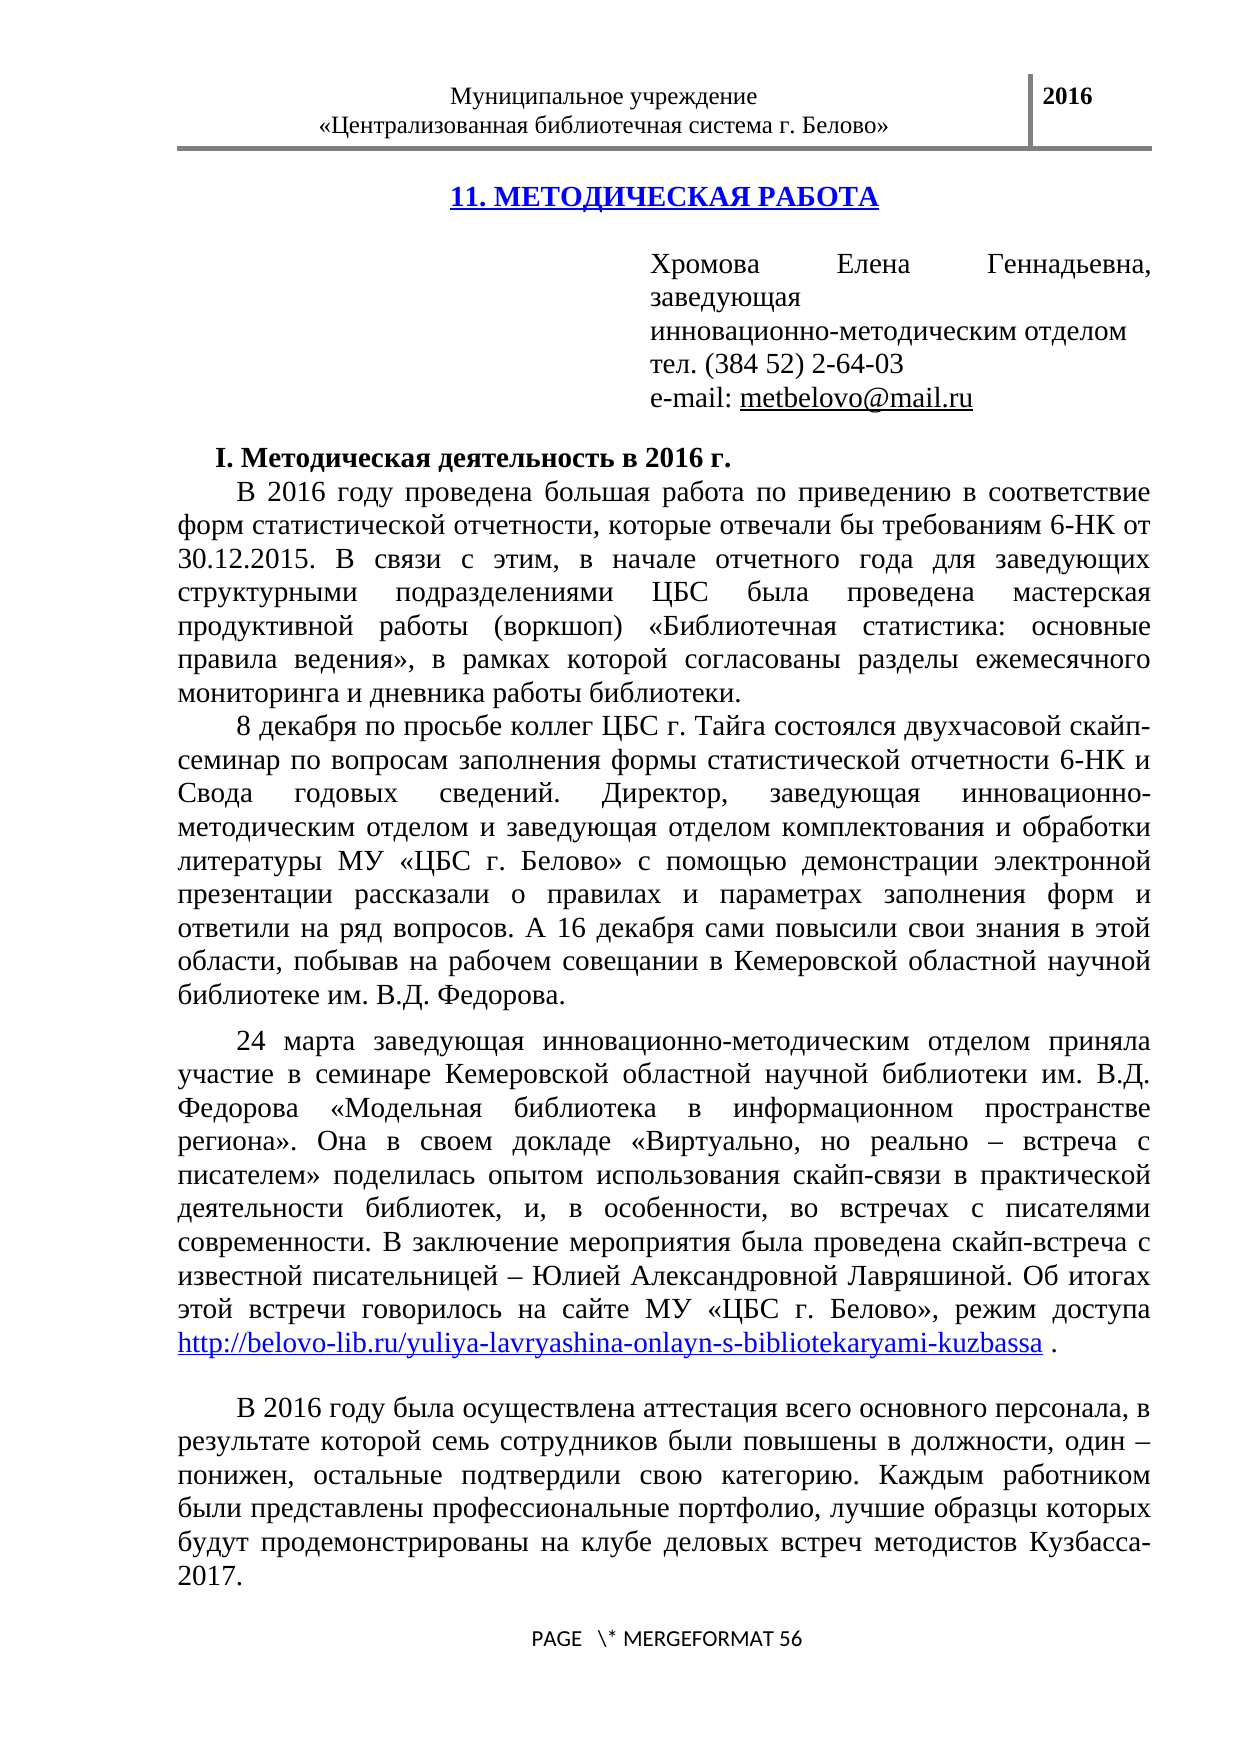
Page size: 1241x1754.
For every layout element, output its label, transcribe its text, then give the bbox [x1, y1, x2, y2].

list В 2016 году проведена большая работа по приведению в соответствие форм статистической отчетности, которые отвечали бы требованиям 6-НК от 30.12.2015. В связи с этим, в начале отчетного года для заведующих структурными подразделениями ЦБС была проведена мастерская продуктивной работы (воркшоп) «Библиотечная статистика: основные правила ведения», в рамках которой согласованы разделы ежемесячного мониторинга и дневника работы библиотеки. [177, 474, 1152, 708]
list В 2016 году была осуществлена аттестация всего основного персонала, в результате которой семь сотрудников были повышены в должности, один – понижен, остальные подтвердили свою категорию. Каждым работником были представлены профессиональные портфолио, лучшие образцы которых будут продемонстрированы на клубе деловых встреч методистов Кузбасса-2017. [177, 1390, 1152, 1591]
list 8 декабря по просьбе коллег ЦБС г. Тайга состоялся двухчасовой скайп-семинар по вопросам заполнения формы статистической отчетности 6-НК и Свода годовых сведений. Директор, заведующая инновационно-методическим отделом и заведующая отделом комплектования и обработки литературы МУ «ЦБС г. Белово» с помощью демонстрации электронной презентации рассказали о правилах и параметрах заполнения форм и ответили на ряд вопросов. А 16 декабря сами повысили свои знания в этой области, побывав на рабочем совещании в Кемеровской областной научной библиотеке им. В.Д. Федорова. [177, 708, 1152, 1010]
text Хромова Елена Геннадьевна, заведующая [650, 246, 1152, 313]
list 11. Методическая работа [177, 179, 1152, 212]
text тел. (384 52) 2-64-03 [650, 347, 1152, 380]
text e-mail: metbelovo@mail.ru [650, 380, 1152, 414]
text инновационно-методическим отделом [650, 313, 1152, 347]
list I. Методическая деятельность в 2016 г. [215, 440, 1152, 474]
text 24 марта заведующая инновационно-методическим отделом приняла участие в семинаре Кемеровской областной научной библиотеки им. В.Д. Федорова «Модельная библиотека в информационном пространстве региона». Она в своем докладе «Виртуально, но реально – встреча с писателем» поделилась опытом использования скайп-связи в практической деятельности библиотек, и, в особенности, во встречах с писателями современности. В заключение мероприятия была проведена скайп-встреча с известной писательницей – Юлией Александровной Лавряшиной. Об итогах этой встречи говорилось на сайте МУ «ЦБС г. Белово», режим доступа http://belovo-lib.ru/yuliya-lavryashina-onlayn-s-bibliotekaryami-kuzbassa . [177, 1023, 1152, 1358]
